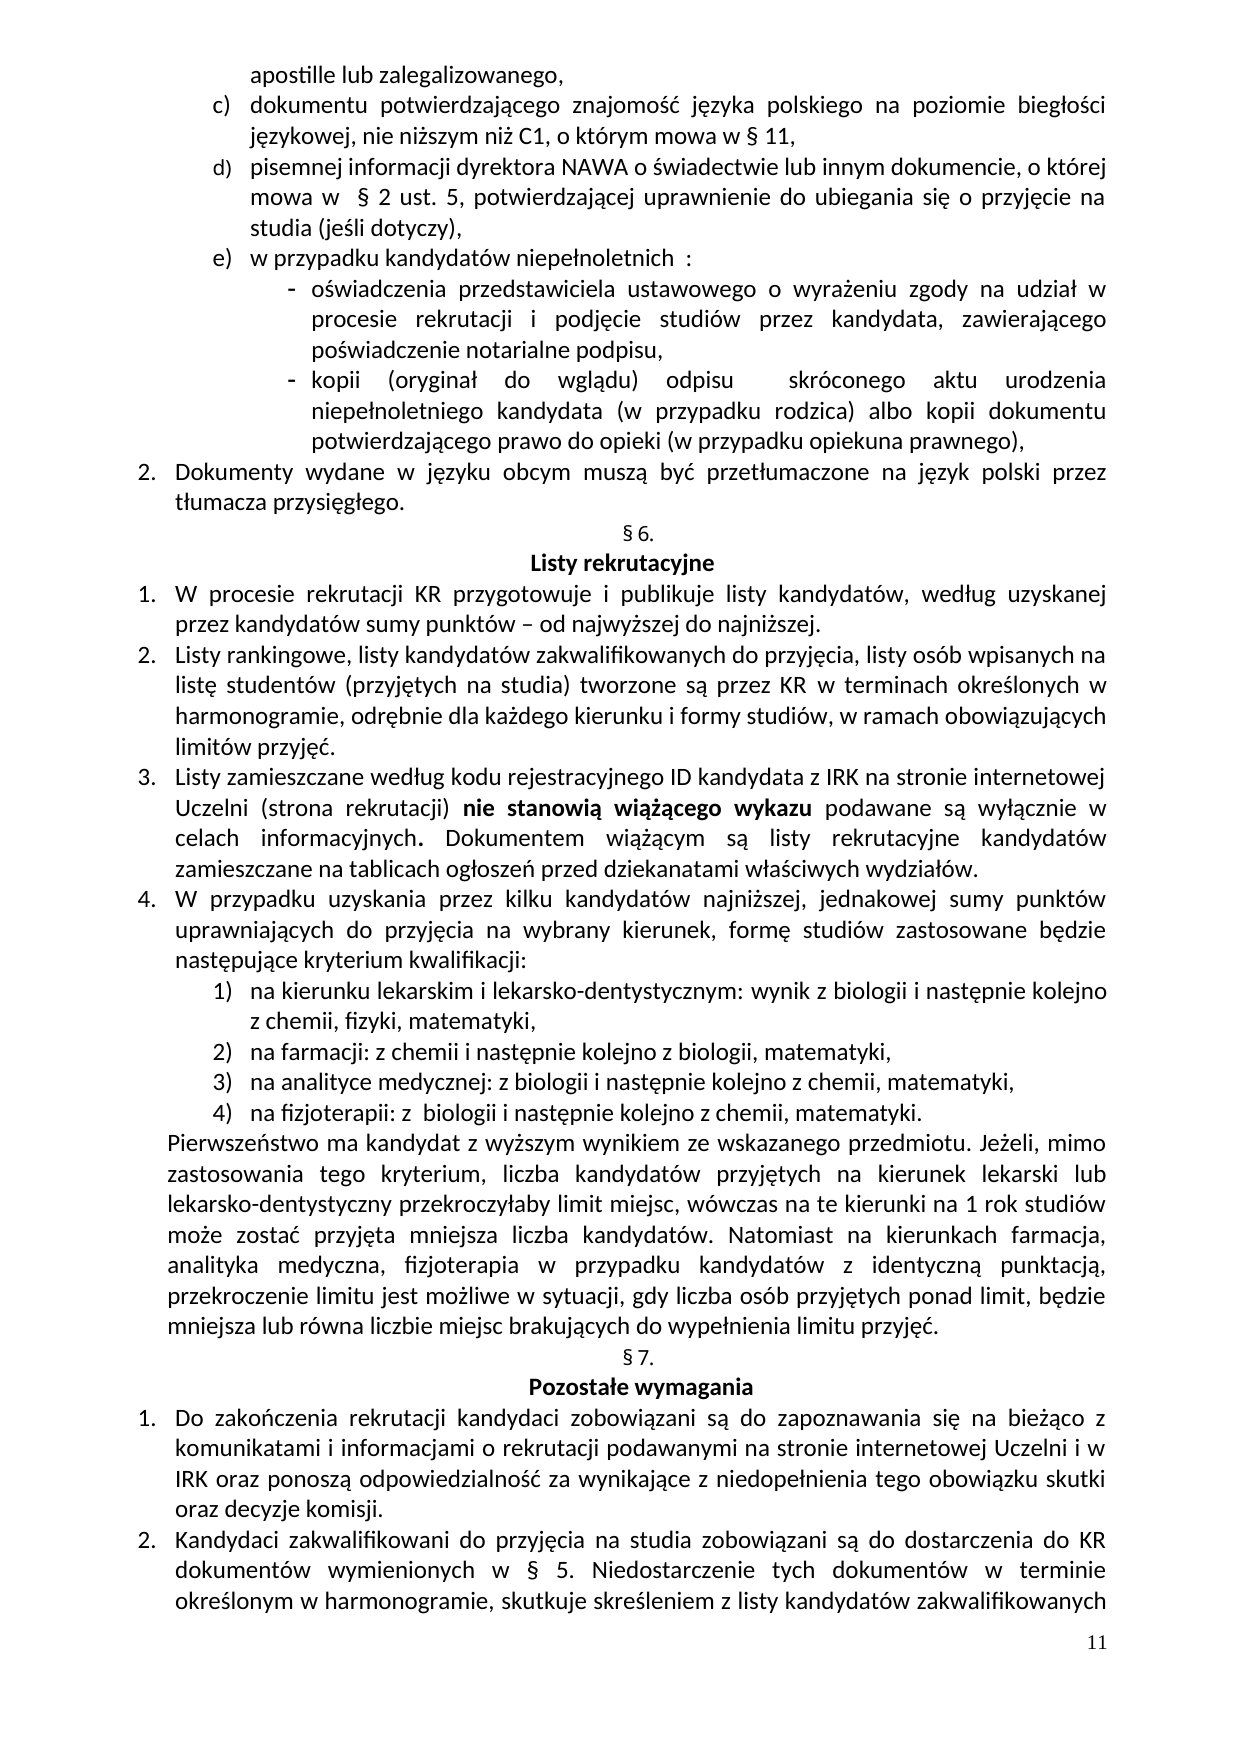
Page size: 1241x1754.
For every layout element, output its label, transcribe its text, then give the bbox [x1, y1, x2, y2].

text Pierwszeństwo ma kandydat z wyższym wynikiem ze wskazanego przedmiotu. Jeżeli, mimo zastosowania tego kryterium, liczba kandydatów przyjętych na kierunek lekarski lub lekarsko-dentystyczny przekroczyłaby limit miejsc, wówczas na te kierunki na 1 rok studiów może zostać przyjęta mniejsza liczba kandydatów. Natomiast na kierunkach farmacja, analityka medyczna, fizjoterapia w przypadku kandydatów z identyczną punktacją, przekroczenie limitu jest możliwe w sytuacji, gdy liczba osób przyjętych ponad limit, będzie mniejsza lub równa liczbie miejsc brakujących do wypełnienia limitu przyjęć. [167, 1127, 1107, 1341]
list W przypadku uzyskania przez kilku kandydatów najniższej, jednakowej sumy punktów uprawniających do przyjęcia na wybrany kierunek, formę studiów zastosowane będzie następujące kryterium kwalifikacji: [137, 883, 1107, 975]
list Dokumenty wydane w języku obcym muszą być przetłumaczone na język polski przez tłumacza przysięgłego. [137, 456, 1107, 517]
text Listy rekrutacyjne [137, 547, 1107, 578]
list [212, 59, 1107, 90]
text Pozostałe wymagania [175, 1372, 1107, 1402]
list pisemnej informacji dyrektora NAWA o świadectwie lub innym dokumencie, o której mowa w § 2 ust. 5, potwierdzającej uprawnienie do ubiegania się o przyjęcie na studia (jeśli dotyczy), [212, 151, 1107, 242]
list na farmacji: z chemii i następnie kolejno z biologii, matematyki, [212, 1036, 1107, 1066]
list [137, 1524, 1107, 1616]
list dokumentu potwierdzającego znajomość języka polskiego na poziomie biegłości językowej, nie niższym niż C1, o którym mowa w § 11, [212, 90, 1107, 151]
list Listy zamieszczane według kodu rejestracyjnego ID kandydata z IRK na stronie internetowej Uczelni (strona rekrutacji) nie stanowią wiążącego wykazu podawane są wyłącznie w celach informacyjnych. Dokumentem wiążącym są listy rekrutacyjne kandydatów zamieszczane na tablicach ogłoszeń przed dziekanatami właściwych wydziałów. [137, 761, 1107, 883]
list W procesie rekrutacji KR przygotowuje i publikuje listy kandydatów, według uzyskanej przez kandydatów sumy punktów – od najwyższej do najniższej. [137, 578, 1107, 639]
list kopii (oryginał do wglądu) odpisu skróconego aktu urodzenia niepełnoletniego kandydata (w przypadku rodzica) albo kopii dokumentu potwierdzającego prawo do opieki (w przypadku opiekuna prawnego), [287, 364, 1107, 456]
list Listy rankingowe, listy kandydatów zakwalifikowanych do przyjęcia, listy osób wpisanych na listę studentów (przyjętych na studia) tworzone są przez KR w terminach określonych w harmonogramie, odrębnie dla każdego kierunku i formy studiów, w ramach obowiązujących limitów przyjęć. [137, 639, 1107, 761]
list w przypadku kandydatów niepełnoletnich : [212, 242, 1107, 273]
list Do zakończenia rekrutacji kandydaci zobowiązani są do zapoznawania się na bieżąco z komunikatami i informacjami o rekrutacji podawanymi na stronie internetowej Uczelni i w IRK oraz ponoszą odpowiedzialność za wynikające z niedopełnienia tego obowiązku skutki oraz decyzje komisji. [137, 1402, 1107, 1524]
list na fizjoterapii: z biologii i następnie kolejno z chemii, matematyki. [212, 1097, 1107, 1127]
list oświadczenia przedstawiciela ustawowego o wyrażeniu zgody na udział w procesie rekrutacji i podjęcie studiów przez kandydata, zawierającego poświadczenie notarialne podpisu, [287, 273, 1107, 364]
list na analityce medycznej: z biologii i następnie kolejno z chemii, matematyki, [212, 1066, 1107, 1097]
list na kierunku lekarskim i lekarsko-dentystycznym: wynik z biologii i następnie kolejno z chemii, fizyki, matematyki, [212, 975, 1107, 1036]
